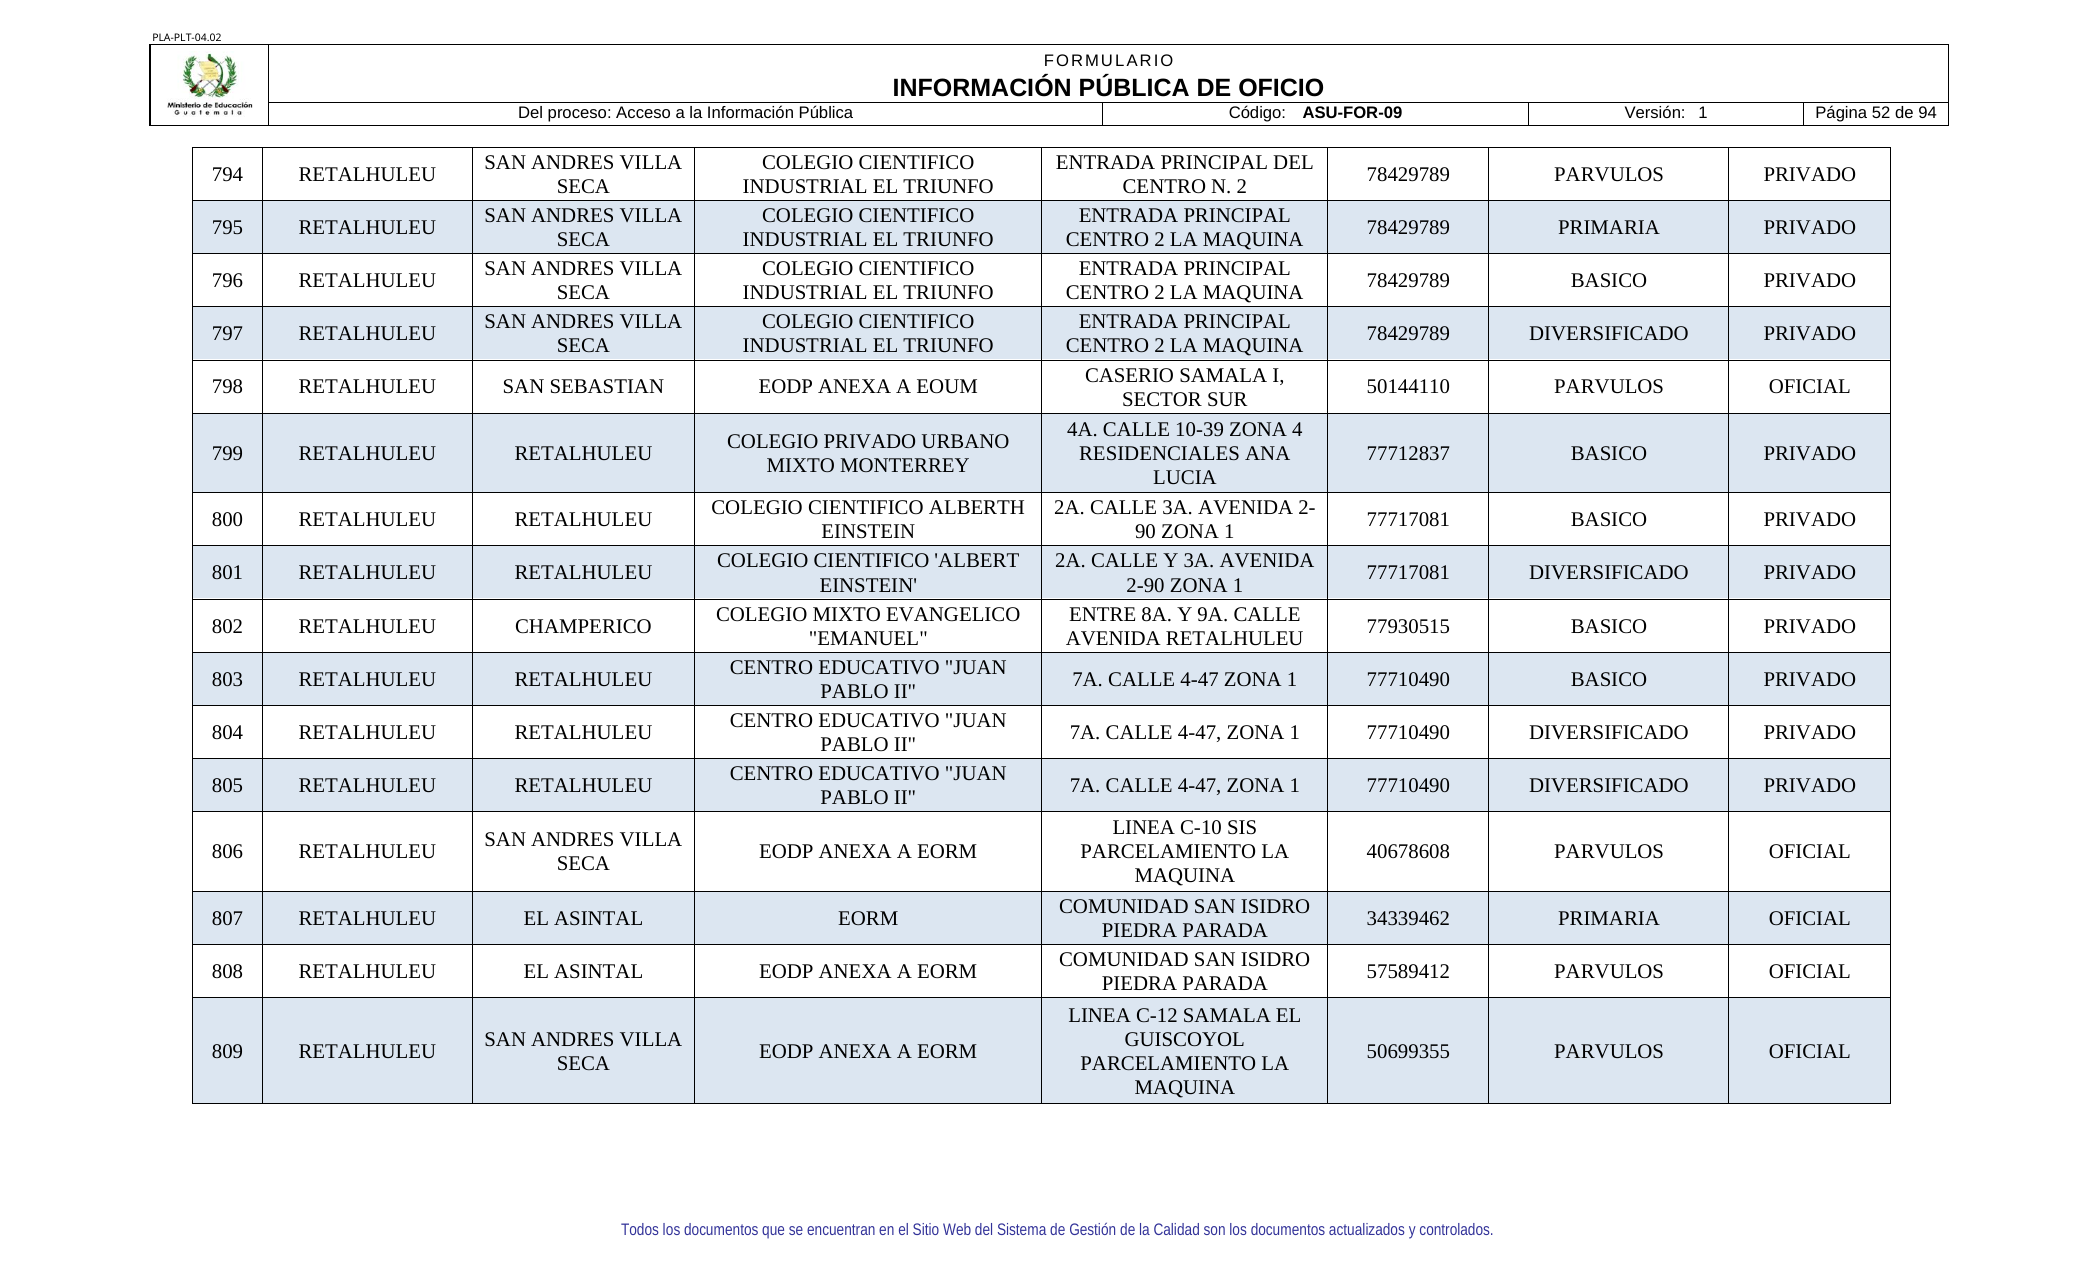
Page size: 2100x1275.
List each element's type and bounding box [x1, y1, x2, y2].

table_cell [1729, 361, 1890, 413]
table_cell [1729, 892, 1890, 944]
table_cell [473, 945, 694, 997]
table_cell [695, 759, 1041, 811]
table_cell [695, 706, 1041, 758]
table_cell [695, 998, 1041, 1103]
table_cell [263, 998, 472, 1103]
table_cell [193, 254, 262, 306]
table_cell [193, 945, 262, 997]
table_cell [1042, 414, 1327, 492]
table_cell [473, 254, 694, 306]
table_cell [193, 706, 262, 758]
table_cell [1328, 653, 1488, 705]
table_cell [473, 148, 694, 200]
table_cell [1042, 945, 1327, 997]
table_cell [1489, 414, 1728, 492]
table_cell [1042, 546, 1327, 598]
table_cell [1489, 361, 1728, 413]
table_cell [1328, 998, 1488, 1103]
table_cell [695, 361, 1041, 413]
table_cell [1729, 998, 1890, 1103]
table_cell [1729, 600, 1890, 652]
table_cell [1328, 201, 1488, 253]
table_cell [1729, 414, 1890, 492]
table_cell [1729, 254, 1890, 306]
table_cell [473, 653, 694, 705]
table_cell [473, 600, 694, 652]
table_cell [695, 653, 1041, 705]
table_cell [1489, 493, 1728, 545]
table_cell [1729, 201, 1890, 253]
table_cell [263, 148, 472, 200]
picture [166, 51, 253, 117]
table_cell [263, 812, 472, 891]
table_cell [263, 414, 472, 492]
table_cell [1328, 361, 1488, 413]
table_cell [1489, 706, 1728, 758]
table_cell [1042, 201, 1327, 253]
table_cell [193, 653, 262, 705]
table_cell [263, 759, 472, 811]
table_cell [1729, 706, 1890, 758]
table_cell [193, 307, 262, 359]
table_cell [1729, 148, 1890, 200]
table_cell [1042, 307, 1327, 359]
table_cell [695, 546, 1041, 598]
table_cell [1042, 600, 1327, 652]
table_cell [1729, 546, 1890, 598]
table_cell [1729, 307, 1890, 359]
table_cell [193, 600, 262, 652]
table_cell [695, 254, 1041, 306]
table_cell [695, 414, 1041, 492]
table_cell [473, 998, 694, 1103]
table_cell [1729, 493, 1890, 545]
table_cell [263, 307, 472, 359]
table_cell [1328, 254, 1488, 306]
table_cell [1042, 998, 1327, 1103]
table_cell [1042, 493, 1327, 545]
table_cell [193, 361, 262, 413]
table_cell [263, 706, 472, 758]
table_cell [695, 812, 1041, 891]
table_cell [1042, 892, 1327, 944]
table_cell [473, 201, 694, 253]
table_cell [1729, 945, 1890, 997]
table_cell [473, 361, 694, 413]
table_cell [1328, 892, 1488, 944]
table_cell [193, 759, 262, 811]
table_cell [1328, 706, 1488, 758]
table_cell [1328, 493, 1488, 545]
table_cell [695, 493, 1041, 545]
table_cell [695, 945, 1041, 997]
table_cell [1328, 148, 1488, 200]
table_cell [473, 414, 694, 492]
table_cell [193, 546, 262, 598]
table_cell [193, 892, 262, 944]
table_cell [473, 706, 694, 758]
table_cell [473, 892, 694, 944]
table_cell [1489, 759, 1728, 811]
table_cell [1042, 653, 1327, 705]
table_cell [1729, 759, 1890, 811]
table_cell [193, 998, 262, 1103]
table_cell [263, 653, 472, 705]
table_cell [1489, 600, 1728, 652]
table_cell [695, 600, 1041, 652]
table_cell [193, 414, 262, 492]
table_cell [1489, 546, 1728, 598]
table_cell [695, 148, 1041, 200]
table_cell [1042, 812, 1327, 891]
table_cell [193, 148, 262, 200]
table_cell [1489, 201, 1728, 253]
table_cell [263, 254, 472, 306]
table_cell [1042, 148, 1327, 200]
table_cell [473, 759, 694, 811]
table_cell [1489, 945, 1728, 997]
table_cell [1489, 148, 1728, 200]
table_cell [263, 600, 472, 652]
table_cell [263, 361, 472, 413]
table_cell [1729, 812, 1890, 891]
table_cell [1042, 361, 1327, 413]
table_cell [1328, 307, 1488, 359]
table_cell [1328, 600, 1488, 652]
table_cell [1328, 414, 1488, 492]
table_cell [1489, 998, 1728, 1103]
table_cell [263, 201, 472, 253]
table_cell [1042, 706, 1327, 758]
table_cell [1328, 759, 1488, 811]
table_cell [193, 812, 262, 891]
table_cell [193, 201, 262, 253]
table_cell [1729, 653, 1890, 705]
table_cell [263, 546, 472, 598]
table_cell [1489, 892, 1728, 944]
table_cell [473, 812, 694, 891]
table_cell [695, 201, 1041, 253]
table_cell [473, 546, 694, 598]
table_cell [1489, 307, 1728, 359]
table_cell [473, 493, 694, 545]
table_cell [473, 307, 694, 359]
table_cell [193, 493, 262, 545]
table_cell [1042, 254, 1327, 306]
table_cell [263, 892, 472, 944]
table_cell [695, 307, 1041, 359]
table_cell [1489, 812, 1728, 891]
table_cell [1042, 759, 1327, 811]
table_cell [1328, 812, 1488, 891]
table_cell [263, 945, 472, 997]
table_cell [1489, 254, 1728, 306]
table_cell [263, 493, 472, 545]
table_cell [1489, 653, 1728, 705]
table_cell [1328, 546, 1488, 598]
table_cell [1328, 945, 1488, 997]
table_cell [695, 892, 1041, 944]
